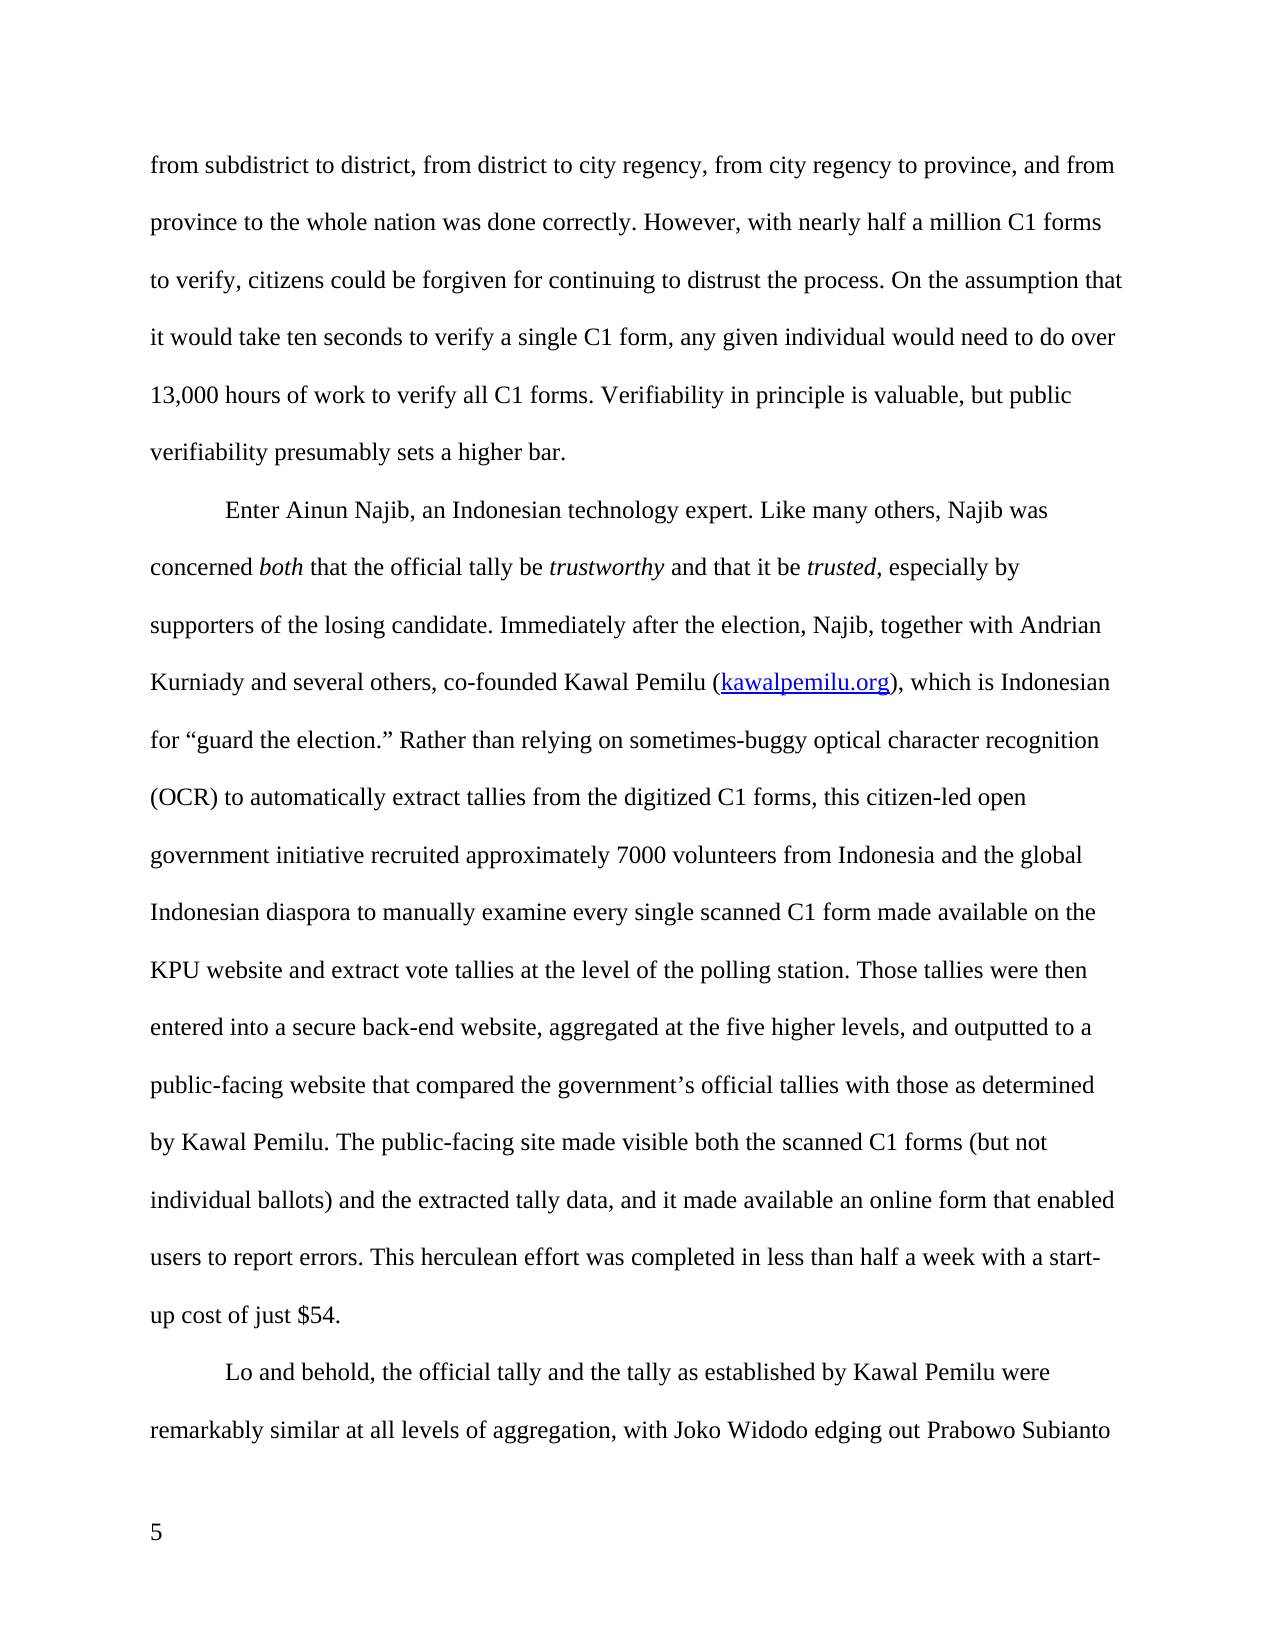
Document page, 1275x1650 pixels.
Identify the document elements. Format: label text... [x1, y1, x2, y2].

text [150, 150, 1125, 466]
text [150, 1357, 1125, 1444]
text Enter Ainun Najib, an Indonesian technology expert. Like many others, Najib was concerned both that the official tally be trustworthy and that it be trusted, especially by supporters of the losing candidate. Immediately after the election, Najib, together with Andrian Kurniady and several others, co-founded Kawal Pemilu (kawalpemilu.org), which is Indonesian for “guard the election.” Rather than relying on sometimes-buggy optical character recognition (OCR) to automatically extract tallies from the digitized C1 forms, this citizen-led open government initiative recruited approximately 7000 volunteers from Indonesia and the global Indonesian diaspora to manually examine every single scanned C1 form made available on the KPU website and extract vote tallies at the level of the polling station. Those tallies were then entered into a secure back-end website, aggregated at the five higher levels, and outputted to a public-facing website that compared the government’s official tallies with those as determined by Kawal Pemilu. The public-facing site made visible both the scanned C1 forms (but not individual ballots) and the extracted tally data, and it made available an online form that enabled users to report errors. This herculean effort was completed in less than half a week with a start-up cost of just $54. [150, 495, 1125, 1329]
